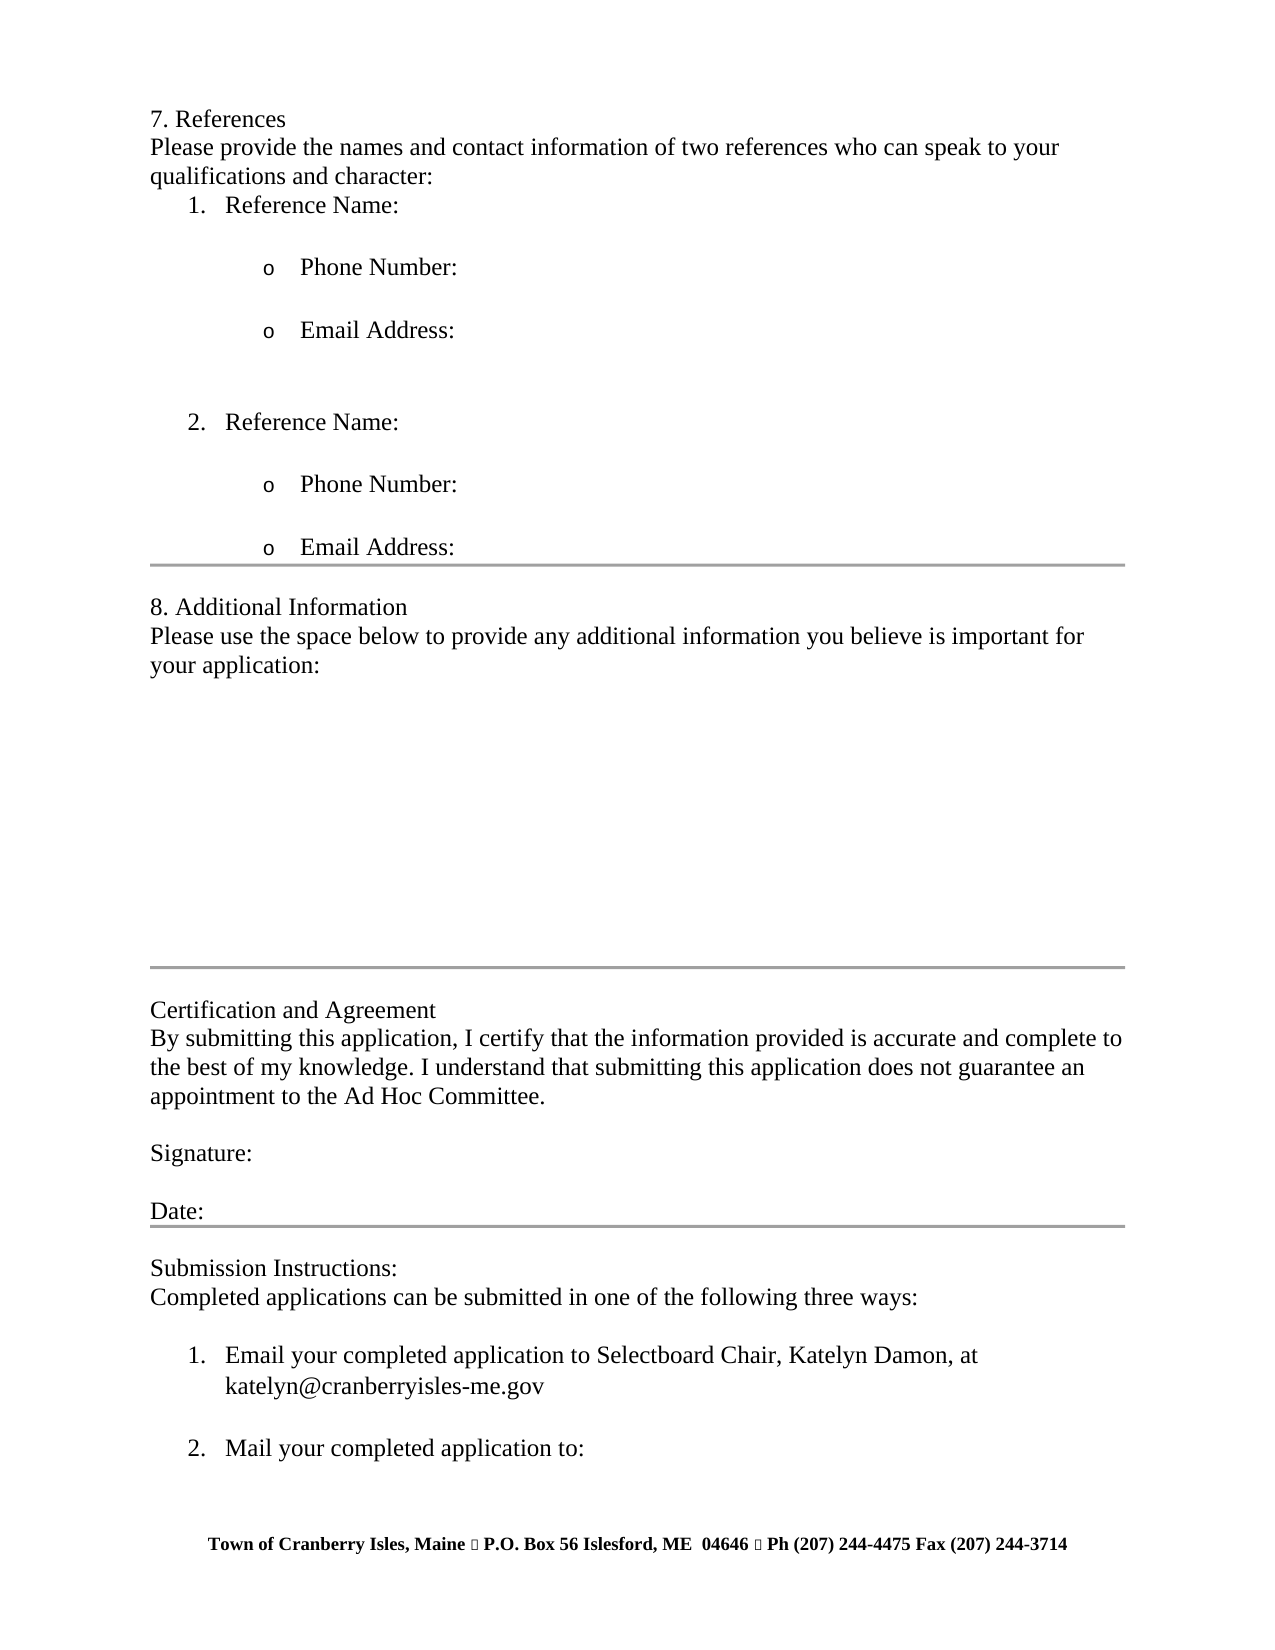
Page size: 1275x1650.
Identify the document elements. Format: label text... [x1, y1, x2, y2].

text Please provide the names and contact information of two references who can speak to your qualifications and character: [150, 132, 1125, 190]
text Submission Instructions: [150, 1253, 1125, 1282]
text Please use the space below to provide any additional information you believe is important for your application: [150, 621, 1125, 678]
list Phone Number: [262, 469, 1125, 498]
list Email Address: [262, 315, 1125, 344]
text Date: [150, 1167, 1125, 1224]
list Mail your completed application to: [187, 1433, 1125, 1462]
text Completed applications can be submitted in one of the following three ways: [150, 1282, 1125, 1311]
text 8. Additional Information [150, 592, 1125, 621]
list Email Address: [262, 532, 1125, 561]
list Reference Name: [187, 407, 1125, 435]
text 7. References [150, 104, 1125, 132]
list Reference Name: [187, 190, 1125, 219]
list Phone Number: [262, 252, 1125, 282]
list Email your completed application to Selectboard Chair, Katelyn Damon, at katelyn@cranberryisles-me.gov [187, 1340, 1125, 1399]
text Certification and Agreement [150, 995, 1125, 1023]
text By submitting this application, I certify that the information provided is accurate and complete to the best of my knowledge. I understand that submitting this application does not guarantee an appointment to the Ad Hoc Committee. [150, 1023, 1125, 1110]
text Signature: [150, 1138, 1125, 1167]
